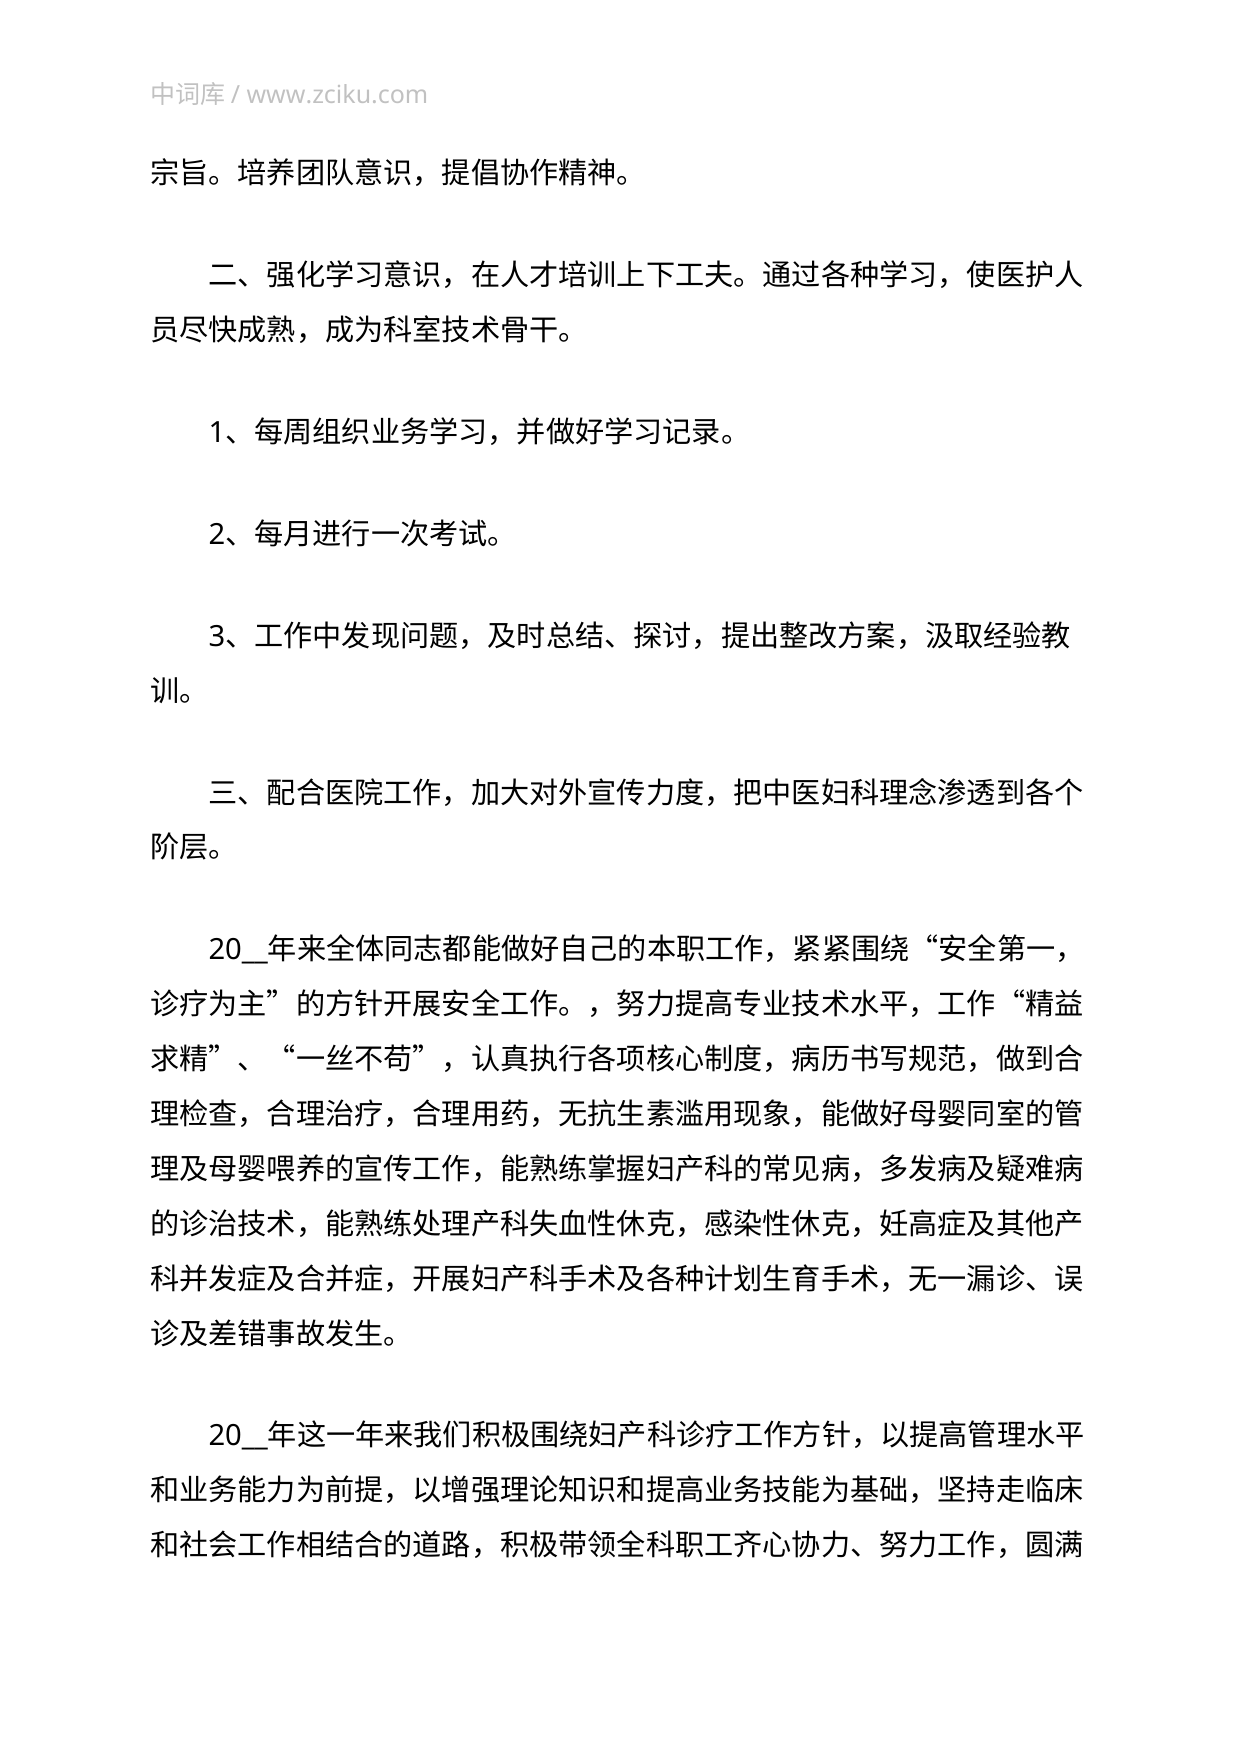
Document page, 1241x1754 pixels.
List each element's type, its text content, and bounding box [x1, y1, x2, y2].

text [150, 150, 1090, 192]
text 20__年来全体同志都能做好自己的本职工作，紧紧围绕“安全第一，诊疗为主”的方针开展安全工作。，努力提高专业技术水平，工作“精益求精”、“一丝不苟”，认真执行各项核心制度，病历书写规范，做到合理检查，合理治疗，合理用药，无抗生素滥用现象，能做好母婴同室的管理及母婴喂养的宣传工作，能熟练掌握妇产科的常见病，多发病及疑难病的诊治技术，能熟练处理产科失血性休克，感染性休克，妊高症及其他产科并发症及合并症，开展妇产科手术及各种计划生育手术，无一漏诊、误诊及差错事故发生。 [150, 926, 1090, 1352]
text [150, 1412, 1090, 1564]
text 3、工作中发现问题，及时总结、探讨，提出整改方案，汲取经验教训。 [150, 612, 1090, 710]
text 二、强化学习意识，在人才培训上下工夫。通过各种学习，使医护人员尽快成熟，成为科室技术骨干。 [150, 252, 1090, 349]
text 1、每周组织业务学习，并做好学习记录。 [150, 408, 1090, 451]
text 三、配合医院工作，加大对外宣传力度，把中医妇科理念渗透到各个阶层。 [150, 769, 1090, 866]
text 2、每月进行一次考试。 [150, 510, 1090, 553]
